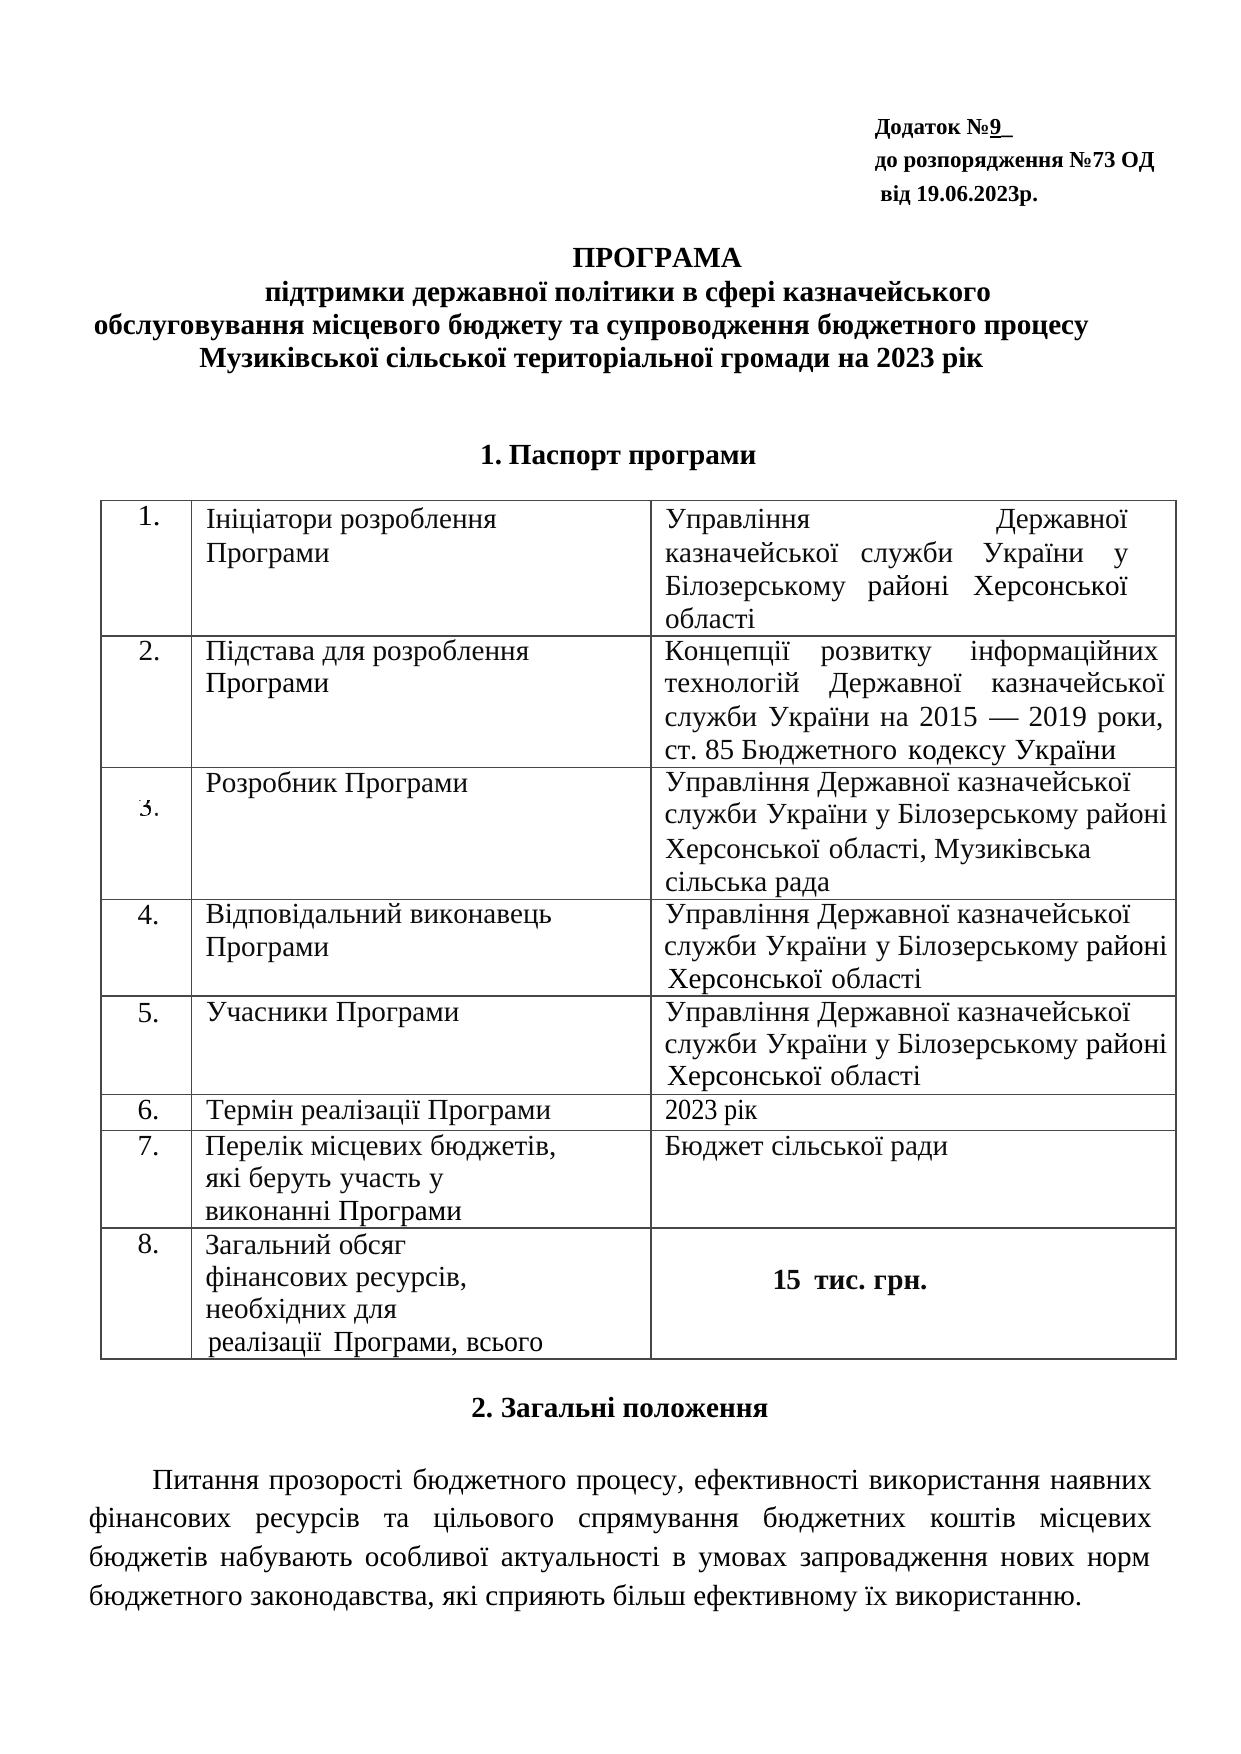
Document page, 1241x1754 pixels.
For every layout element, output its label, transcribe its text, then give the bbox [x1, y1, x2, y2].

subtitle Додаток №9_ [570, 108, 1169, 141]
table_cell Термін реалізації Програми [192, 1095, 650, 1130]
table_cell 5. [102, 997, 191, 1094]
list Паспорт програми [480, 437, 1190, 471]
table_cell Розробник Програми [192, 768, 650, 898]
subtitle Музиківської сільської територіальної громади на 2023 рік [199, 341, 1190, 374]
table_header Ініціатори розроблення Програми [192, 501, 650, 635]
table_cell 8. [102, 1229, 191, 1358]
table_cell [102, 768, 191, 898]
text підтримки державної політики в сфері казначейського обслуговування місцевого бюджету та супроводження бюджетного процесу [93, 274, 1190, 341]
table_cell Управління Державної казначейської служби України у Білозерському районі Херсонської області [652, 997, 1175, 1094]
subtitle до розпорядження №73 ОД [570, 141, 1169, 174]
picture [139, 800, 158, 816]
table_cell Загальний обсяг фінансових ресурсів, необхідних для реалізації Програми, всього [192, 1229, 650, 1358]
subtitle від 19.06.2023р. [570, 174, 1169, 208]
table_cell 15 тис. грн. [652, 1229, 1175, 1358]
table_cell 2. [102, 637, 191, 766]
table_cell 7. [102, 1131, 191, 1227]
table_cell Відповідальний виконавець Програми [192, 900, 650, 995]
table_cell Управління Державної казначейської служби України у Білозерському районі Херсонської області, Музиківська сільська рада [652, 768, 1175, 898]
table_cell Перелік місцевих бюджетів, які беруть участь у виконанні Програми [192, 1131, 650, 1227]
text Питання прозорості бюджетного процесу, ефективності використання наявних фінансових ресурсів та цільового спрямування бюджетних коштів місцевих бюджетів набувають особливої актуальності в умовах запровадження нових норм бюджетного законодавства, які сприяють більш ефективному їx використанню. [88, 1462, 1152, 1611]
table_cell Бюджет сільської ради [652, 1131, 1175, 1227]
table_header Управління Державної казначейської служби України у Білозерському районі Херсонської області [652, 501, 1175, 635]
table_cell Концепції розвитку інформаційних технологій Державної казначейської служби України на 2015 — 2019 роки, ст. 85 Бюджетного кодексу України [652, 637, 1175, 766]
table_cell 2023 рік [652, 1095, 1175, 1130]
subtitle Загальні положення [471, 1391, 1190, 1424]
table_cell Учасники Програми [192, 997, 650, 1094]
table_cell Управління Державної казначейської служби України у Білозерському районі Херсонської області [652, 900, 1175, 995]
subtitle ПРОГРАМА [570, 241, 743, 274]
table_header 1. [102, 501, 191, 635]
table_cell Підстава для розроблення Програми [192, 637, 650, 766]
table_cell 4. [102, 900, 191, 995]
table_cell 6. [102, 1095, 191, 1130]
